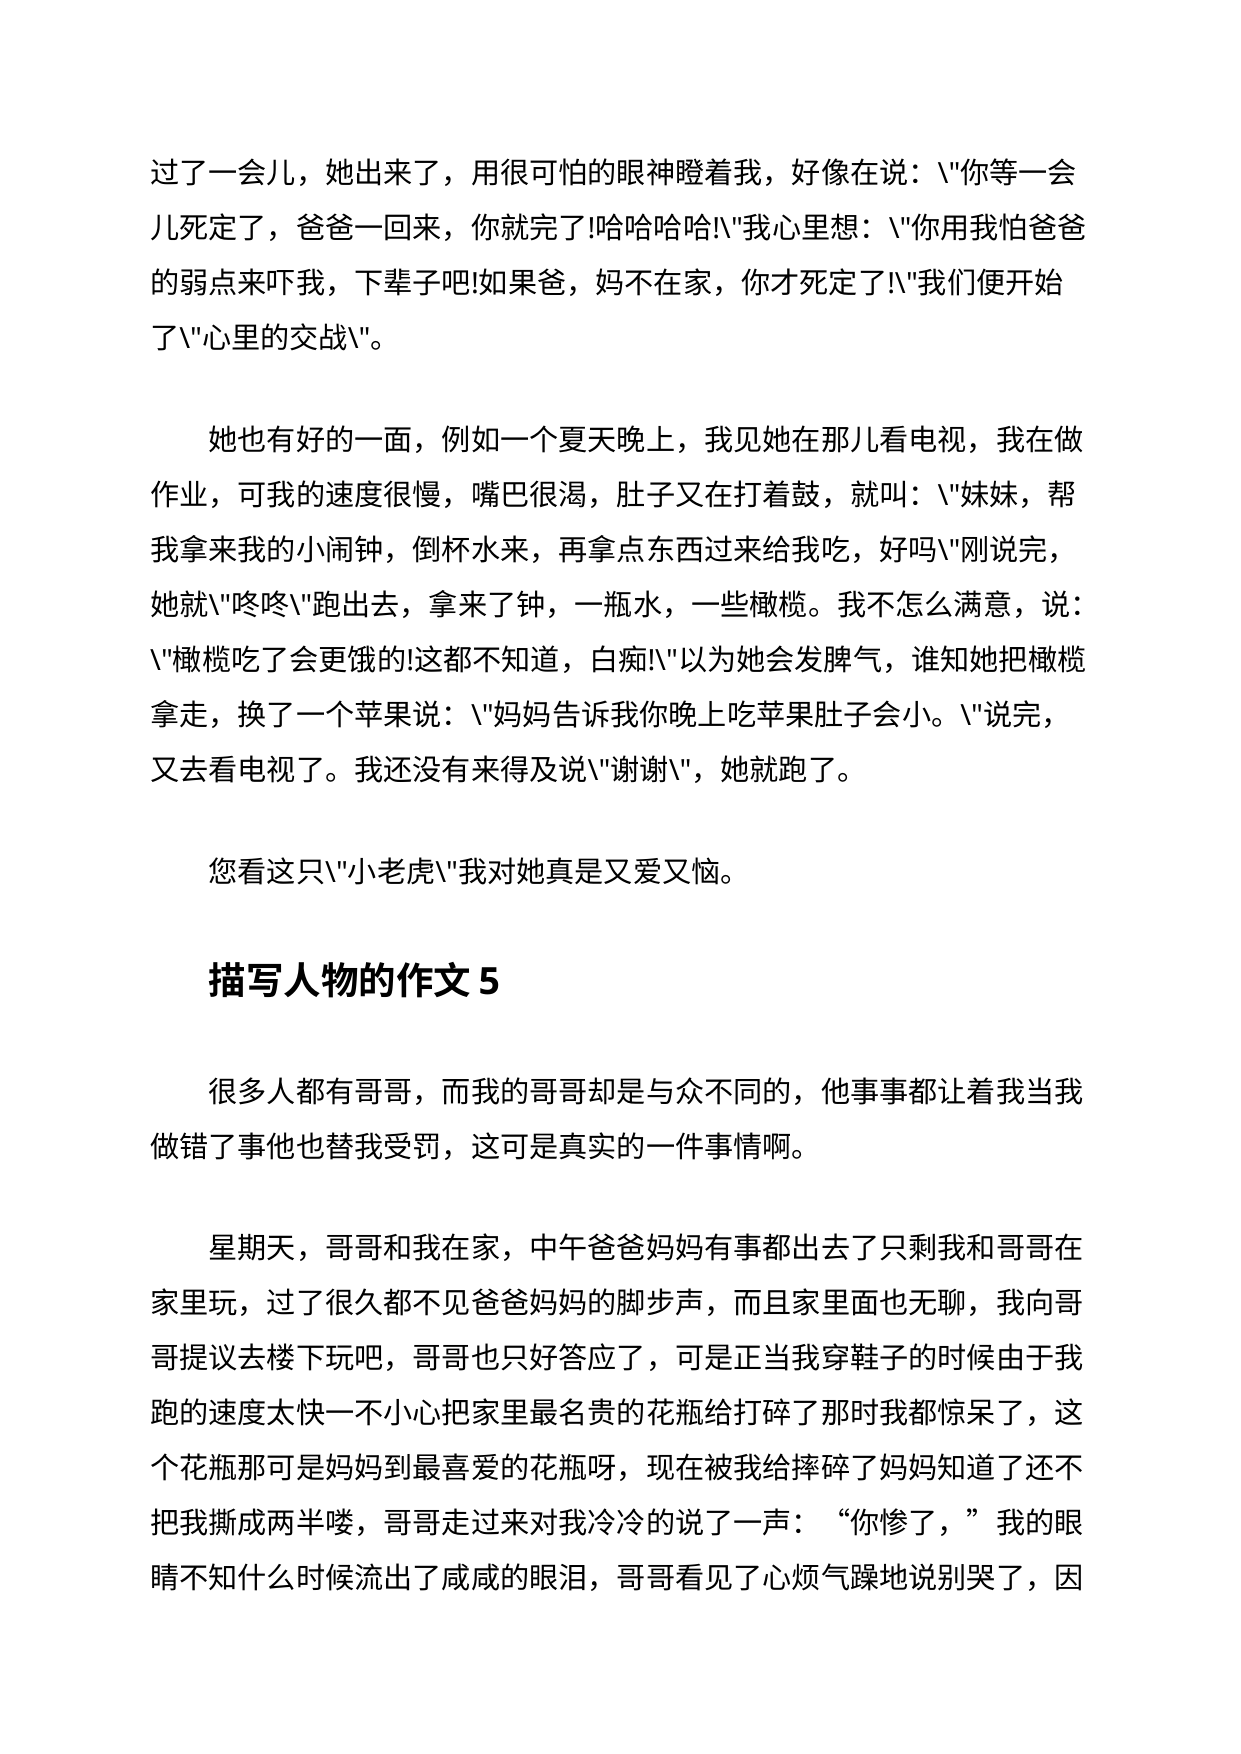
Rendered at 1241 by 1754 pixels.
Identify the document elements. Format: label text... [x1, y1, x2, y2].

text 很多人都有哥哥，而我的哥哥却是与众不同的，他事事都让着我当我做错了事他也替我受罚，这可是真实的一件事情啊。 [150, 1068, 1090, 1166]
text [150, 150, 1090, 357]
text 她也有好的一面，例如一个夏天晚上，我见她在那儿看电视，我在做作业，可我的速度很慢，嘴巴很渴，肚子又在打着鼓，就叫：\"妹妹，帮我拿来我的小闹钟，倒杯水来，再拿点东西过来给我吃，好吗\"刚说完，她就\"咚咚\"跑出去，拿来了钟，一瓶水，一些橄榄。我不怎么满意，说：\"橄榄吃了会更饿的!这都不知道，白痴!\"以为她会发脾气，谁知她把橄榄拿走，换了一个苹果说：\"妈妈告诉我你晚上吃苹果肚子会小。\"说完，又去看电视了。我还没有来得及说\"谢谢\"，她就跑了。 [150, 417, 1090, 789]
text 描写人物的作文5 [150, 951, 1090, 1005]
text 您看这只\"小老虎\"我对她真是又爱又恼。 [150, 849, 1090, 891]
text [150, 1225, 1090, 1597]
